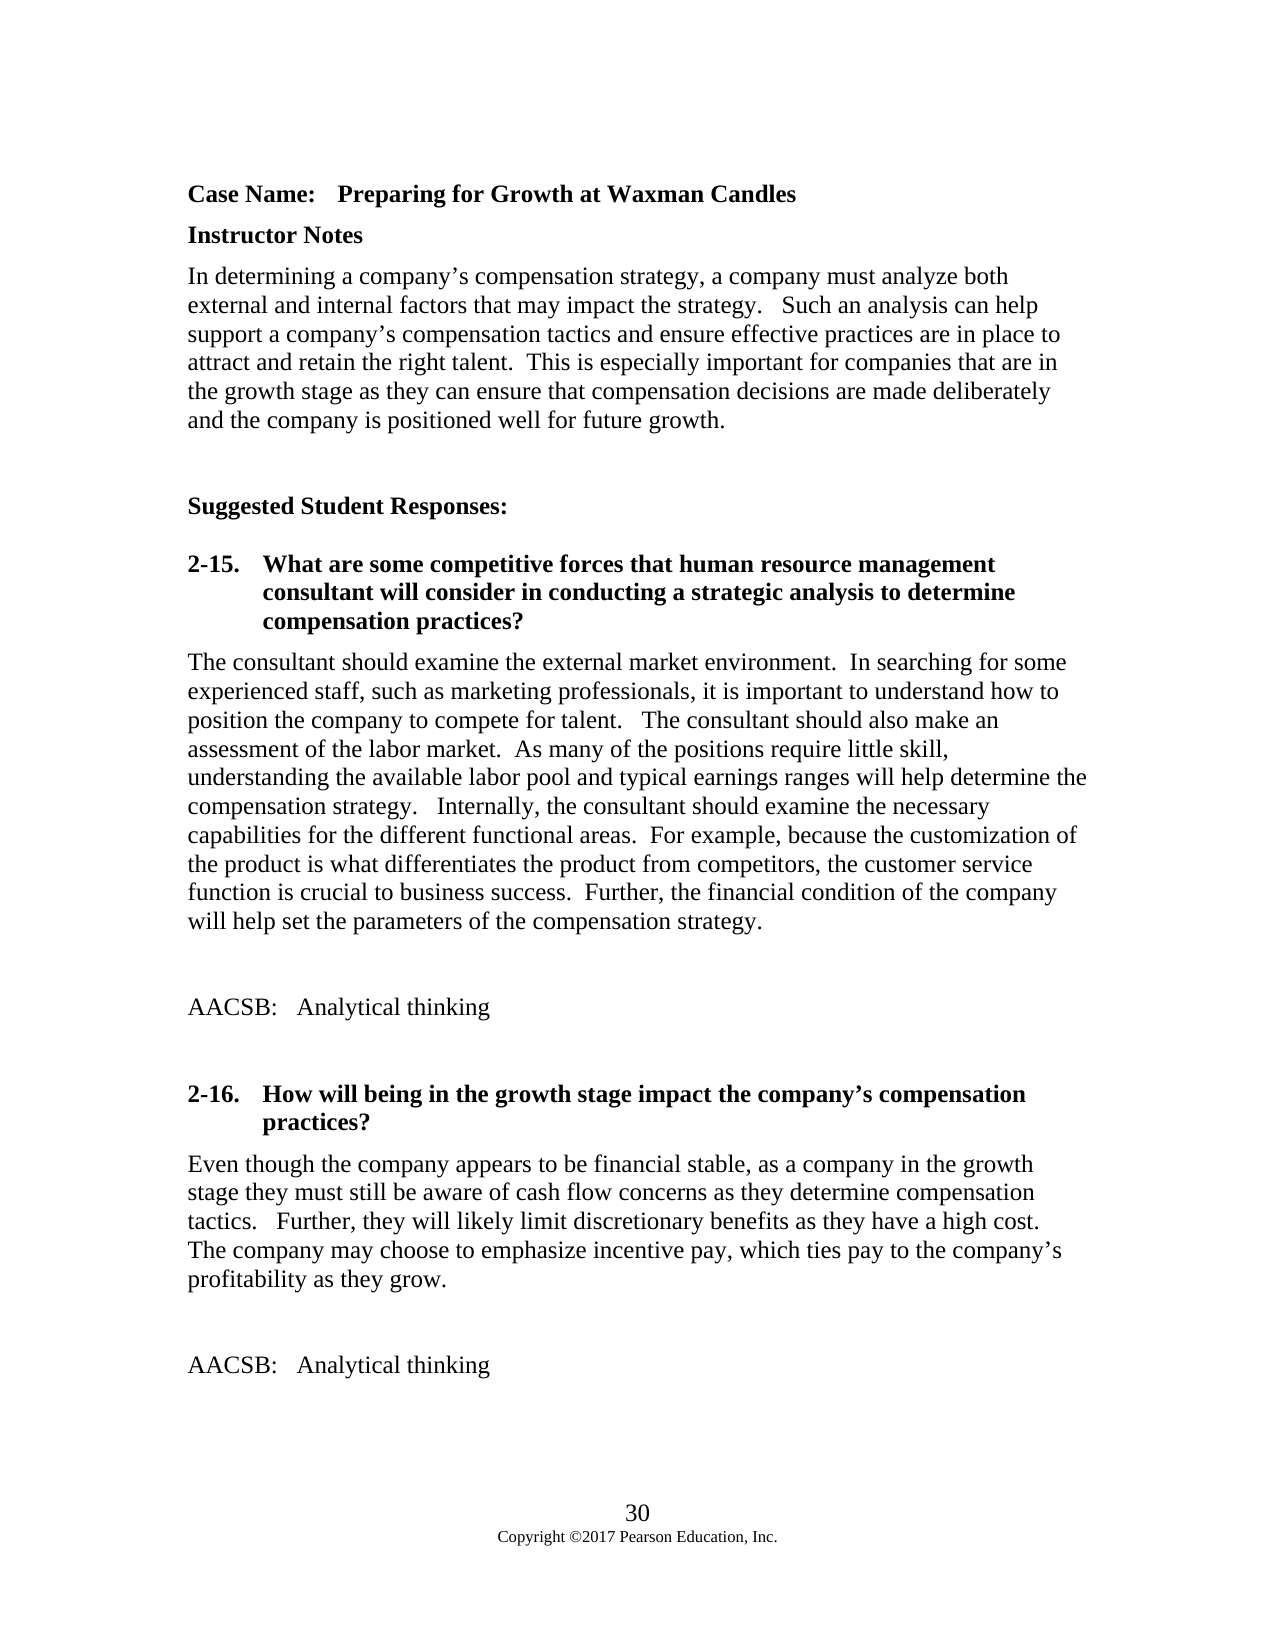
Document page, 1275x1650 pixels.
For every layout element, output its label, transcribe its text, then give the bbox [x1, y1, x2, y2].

text In determining a company’s compensation strategy, a company must analyze both external and internal factors that may impact the strategy. Such an analysis can help support a company’s compensation tactics and ensure effective practices are in place to attract and retain the right talent. This is especially important for companies that are in the growth stage as they can ensure that compensation decisions are made deliberately and the company is positioned well for future growth. [187, 261, 1087, 434]
title Case Name: Preparing for Growth at Waxman Candles [187, 179, 1087, 207]
text Suggested Student Responses: [187, 491, 1087, 520]
list How will being in the growth stage impact the company’s compensation practices? [187, 1079, 1087, 1136]
text AACSB: Analytical thinking [187, 992, 1087, 1021]
subtitle Instructor Notes [187, 220, 1087, 249]
text The consultant should examine the external market environment. In searching for some experienced staff, such as marketing professionals, it is important to understand how to position the company to compete for talent. The consultant should also make an assessment of the labor market. As many of the positions require little skill, understanding the available labor pool and typical earnings ranges will help determine the compensation strategy. Internally, the consultant should examine the necessary capabilities for the different functional areas. For example, because the customization of the product is what differentiates the product from competitors, the customer service function is crucial to business success. Further, the financial condition of the company will help set the parameters of the compensation strategy. [187, 647, 1087, 935]
text Even though the company appears to be financial stable, as a company in the growth stage they must still be aware of cash flow concerns as they determine compensation tactics. Further, they will likely limit discretionary benefits as they have a high cost. The company may choose to emphasize incentive pay, which ties pay to the company’s profitability as they grow. [187, 1149, 1087, 1292]
text AACSB: Analytical thinking [187, 1350, 1087, 1379]
list What are some competitive forces that human resource management consultant will consider in conducting a strategic analysis to determine compensation practices? [187, 549, 1087, 635]
